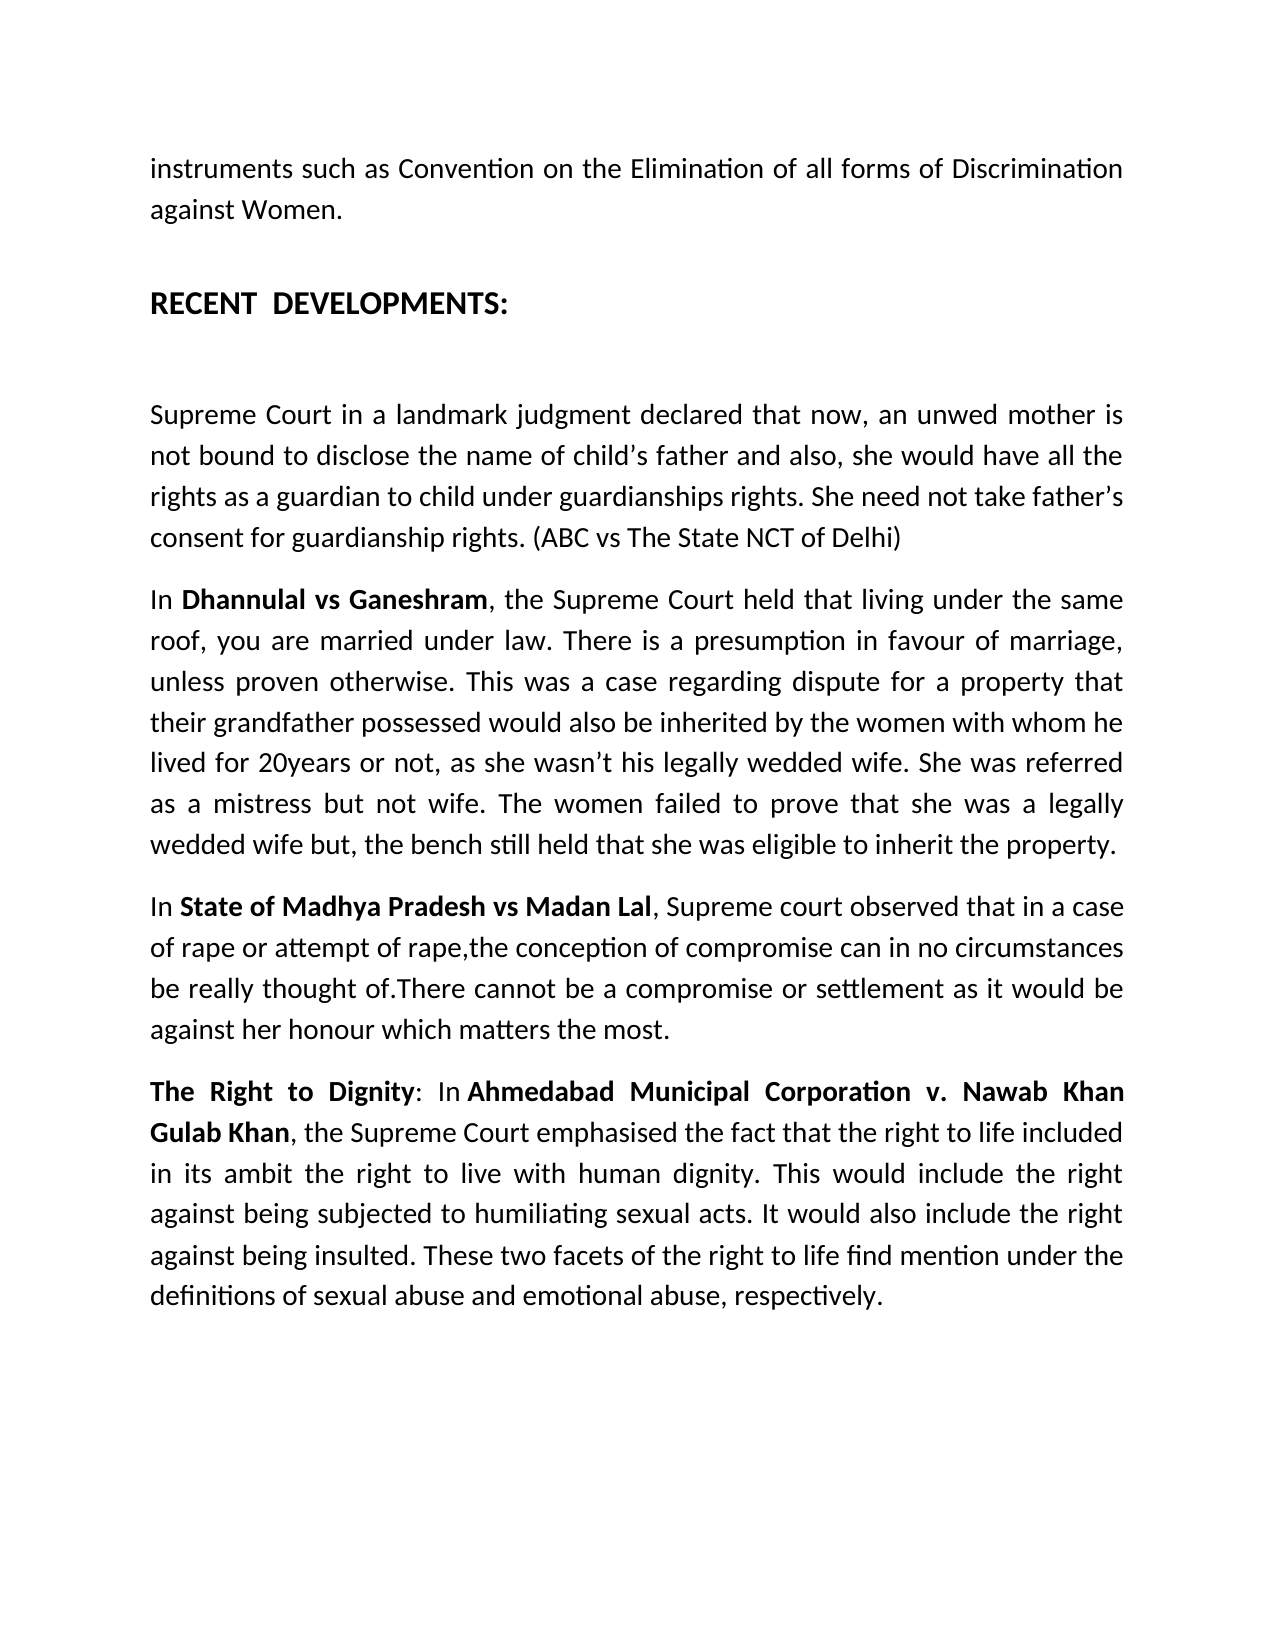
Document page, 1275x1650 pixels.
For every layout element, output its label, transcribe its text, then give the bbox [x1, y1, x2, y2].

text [150, 150, 1125, 227]
text The Right to Dignity: In Ahmedabad Municipal Corporation v. Nawab Khan Gulab Khan, the Supreme Court emphasised the fact that the right to life included in its ambit the right to live with human dignity. This would include the right against being subjected to humiliating sexual acts. It would also include the right against being insulted. These two facets of the right to life find mention under the definitions of sexual abuse and emotional abuse, respectively. [150, 1073, 1125, 1313]
subtitle RECENT DEVELOPMENTS: [150, 282, 1125, 323]
text In State of Madhya Pradesh vs Madan Lal, Supreme court observed that in a case of rape or attempt of rape,the conception of compromise can in no circumstances be really thought of.There cannot be a compromise or settlement as it would be against her honour which matters the most. [150, 888, 1125, 1047]
text In Dhannulal vs Ganeshram, the Supreme Court held that living under the same roof, you are married under law. There is a presumption in favour of marriage, unless proven otherwise. This was a case regarding dispute for a property that their grandfather possessed would also be inherited by the women with whom he lived for 20years or not, as she wasn’t his legally wedded wife. She was referred as a mistress but not wife. The women failed to prove that she was a legally wedded wife but, the bench still held that she was eligible to inherit the property. [150, 581, 1125, 862]
text Supreme Court in a landmark judgment declared that now, an unwed mother is not bound to disclose the name of child’s father and also, she would have all the rights as a guardian to child under guardianships rights. She need not take father’s consent for guardianship rights. (ABC vs The State NCT of Delhi) [150, 396, 1125, 555]
